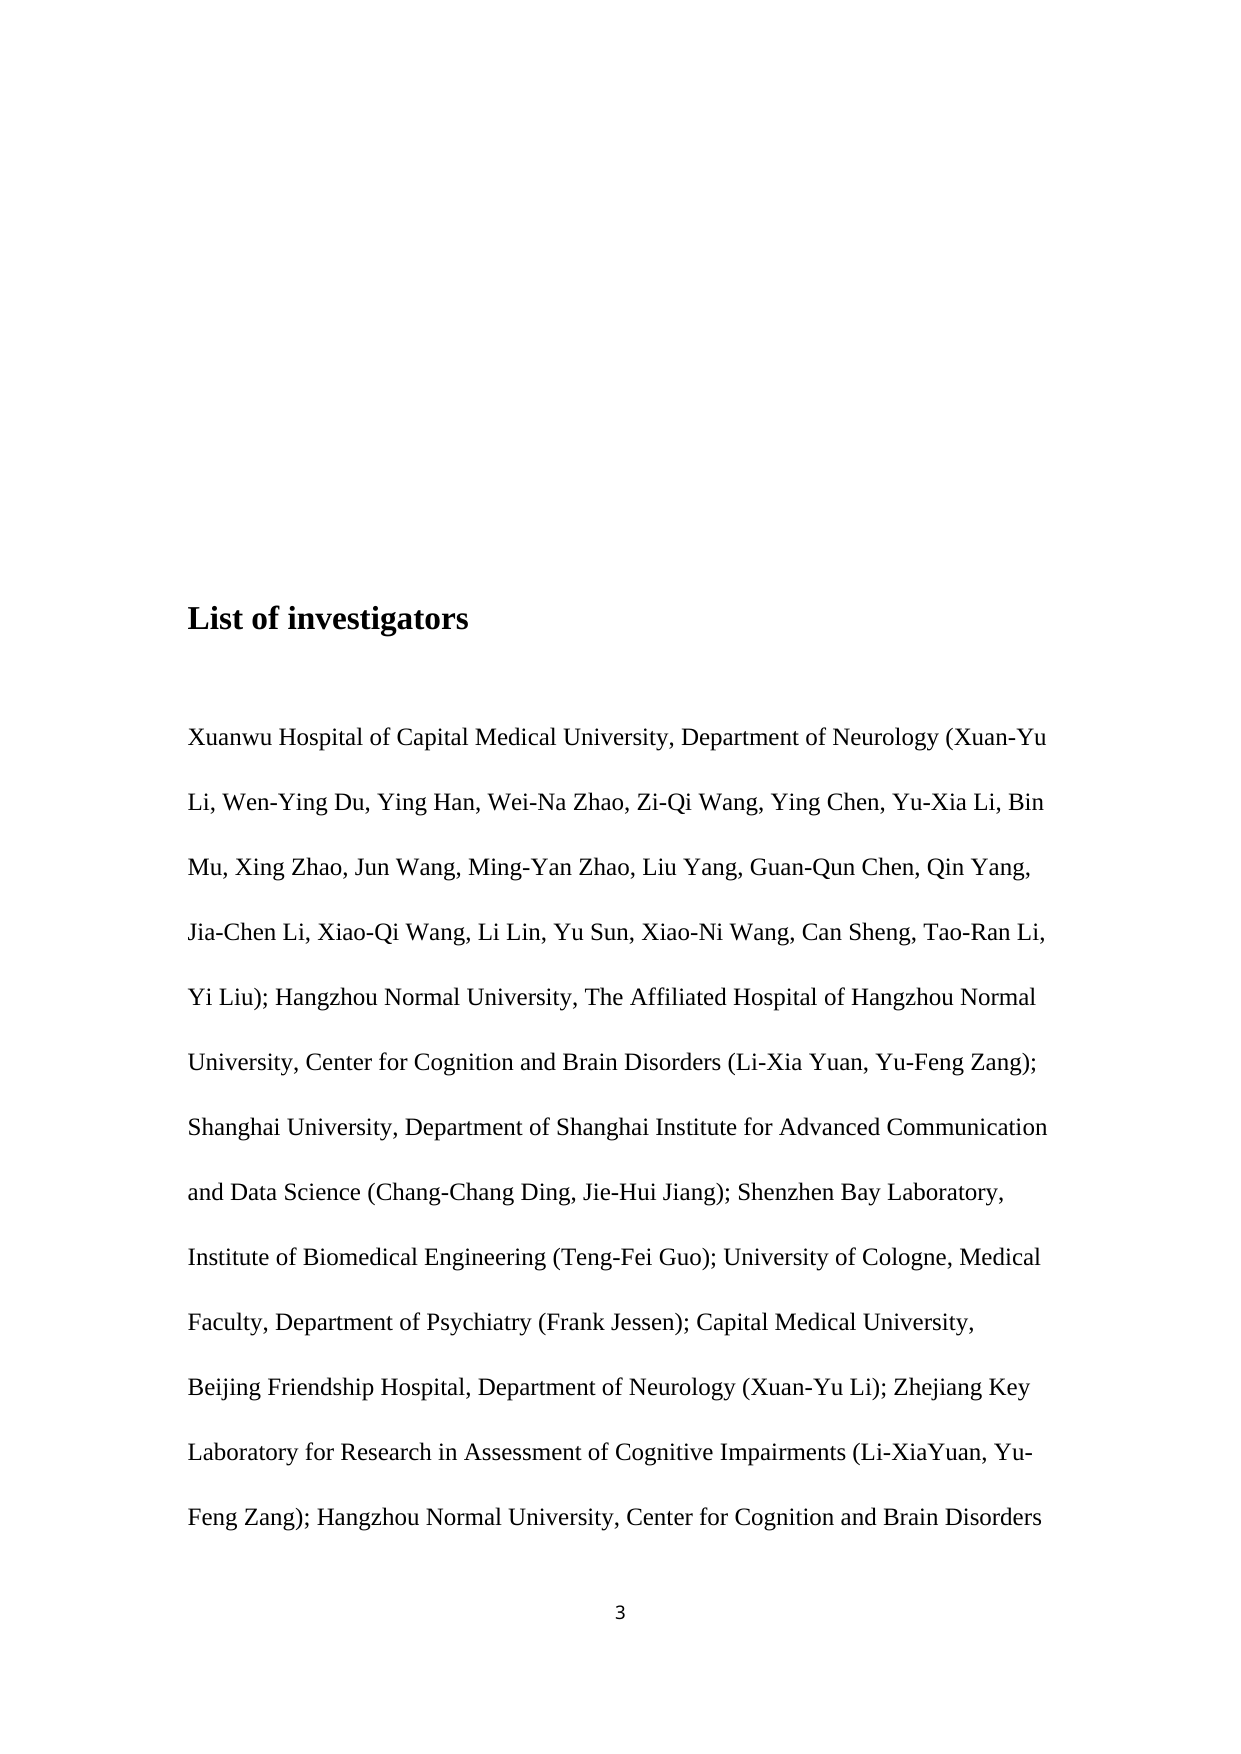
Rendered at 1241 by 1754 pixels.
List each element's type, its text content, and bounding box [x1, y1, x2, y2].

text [187, 721, 1053, 1533]
text List of investigators [187, 585, 1053, 650]
